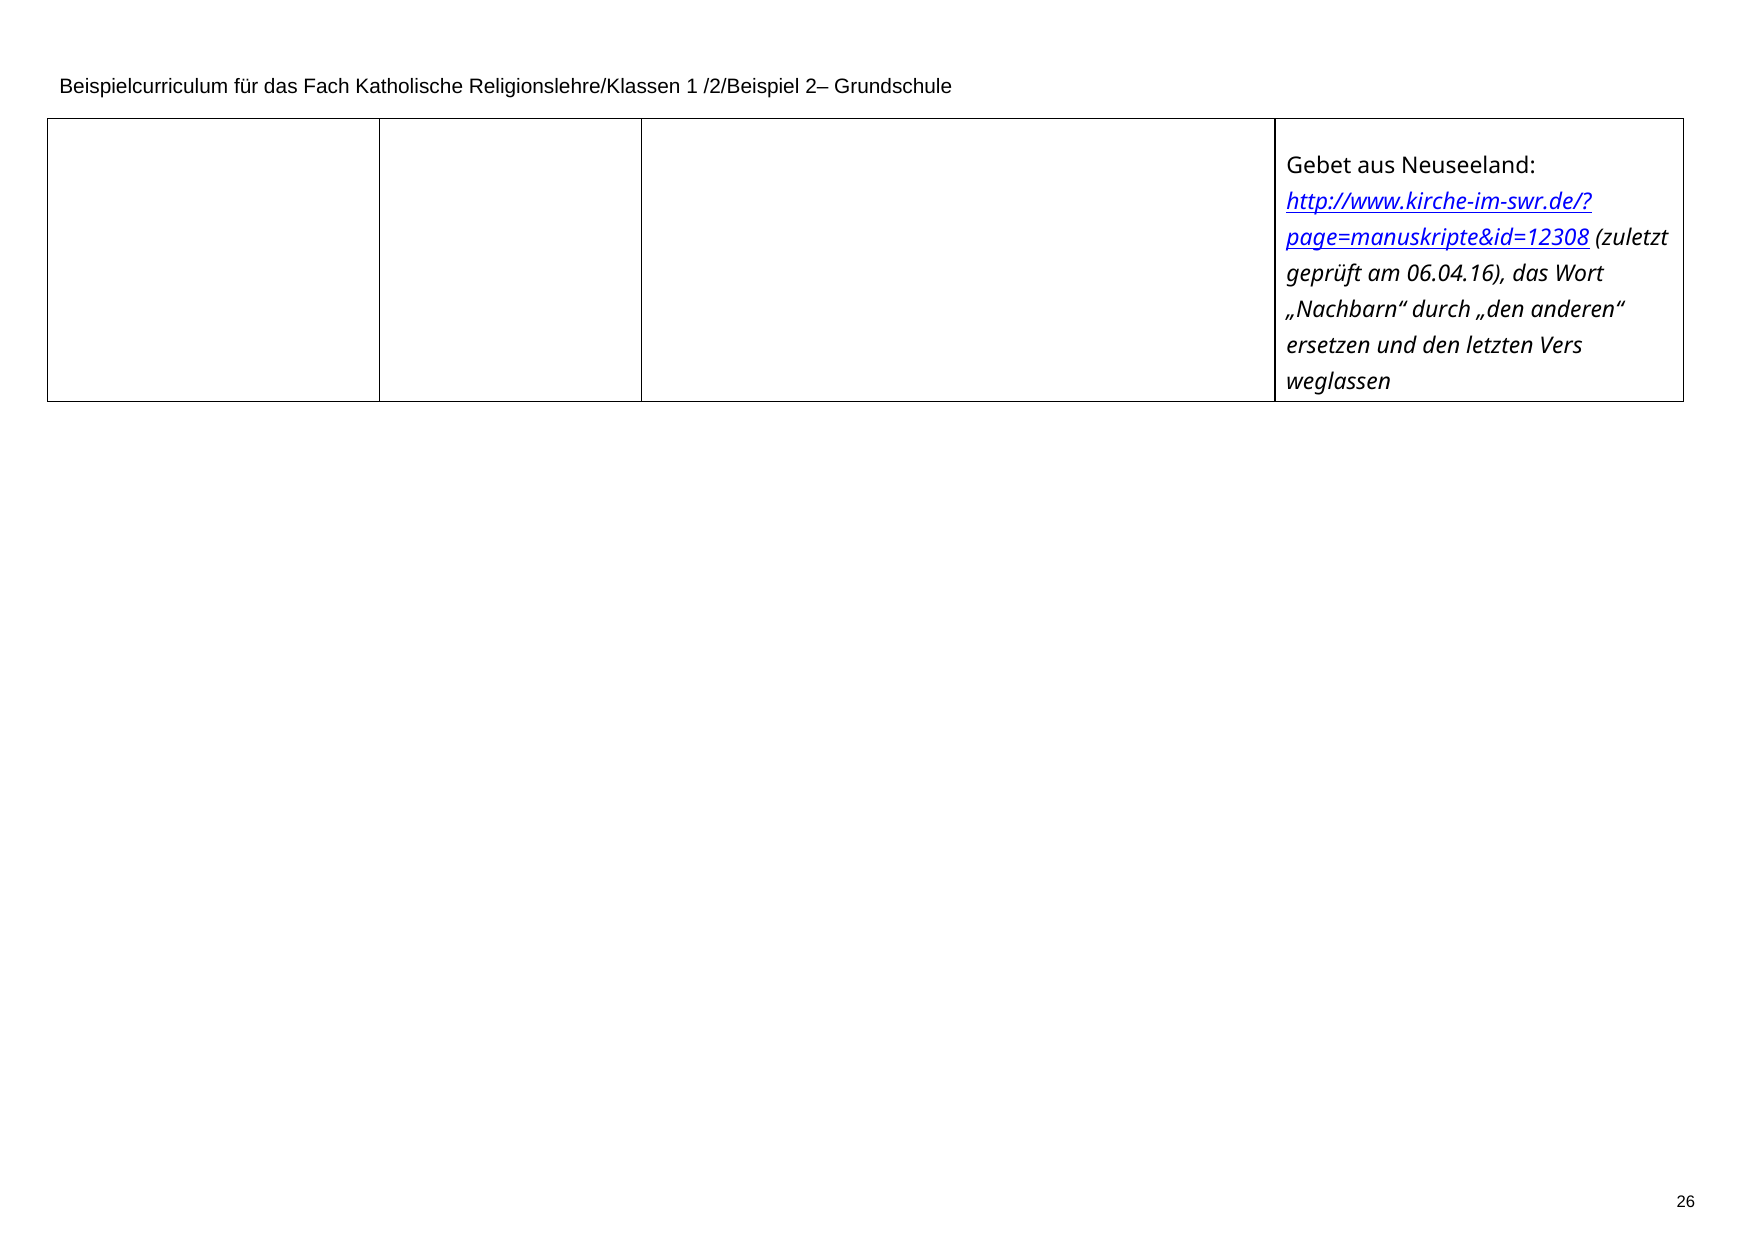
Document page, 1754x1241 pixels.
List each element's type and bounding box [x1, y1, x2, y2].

table_cell [48, 119, 379, 401]
table_cell [642, 119, 1274, 401]
table_cell [380, 119, 641, 401]
table_cell [1276, 119, 1683, 401]
